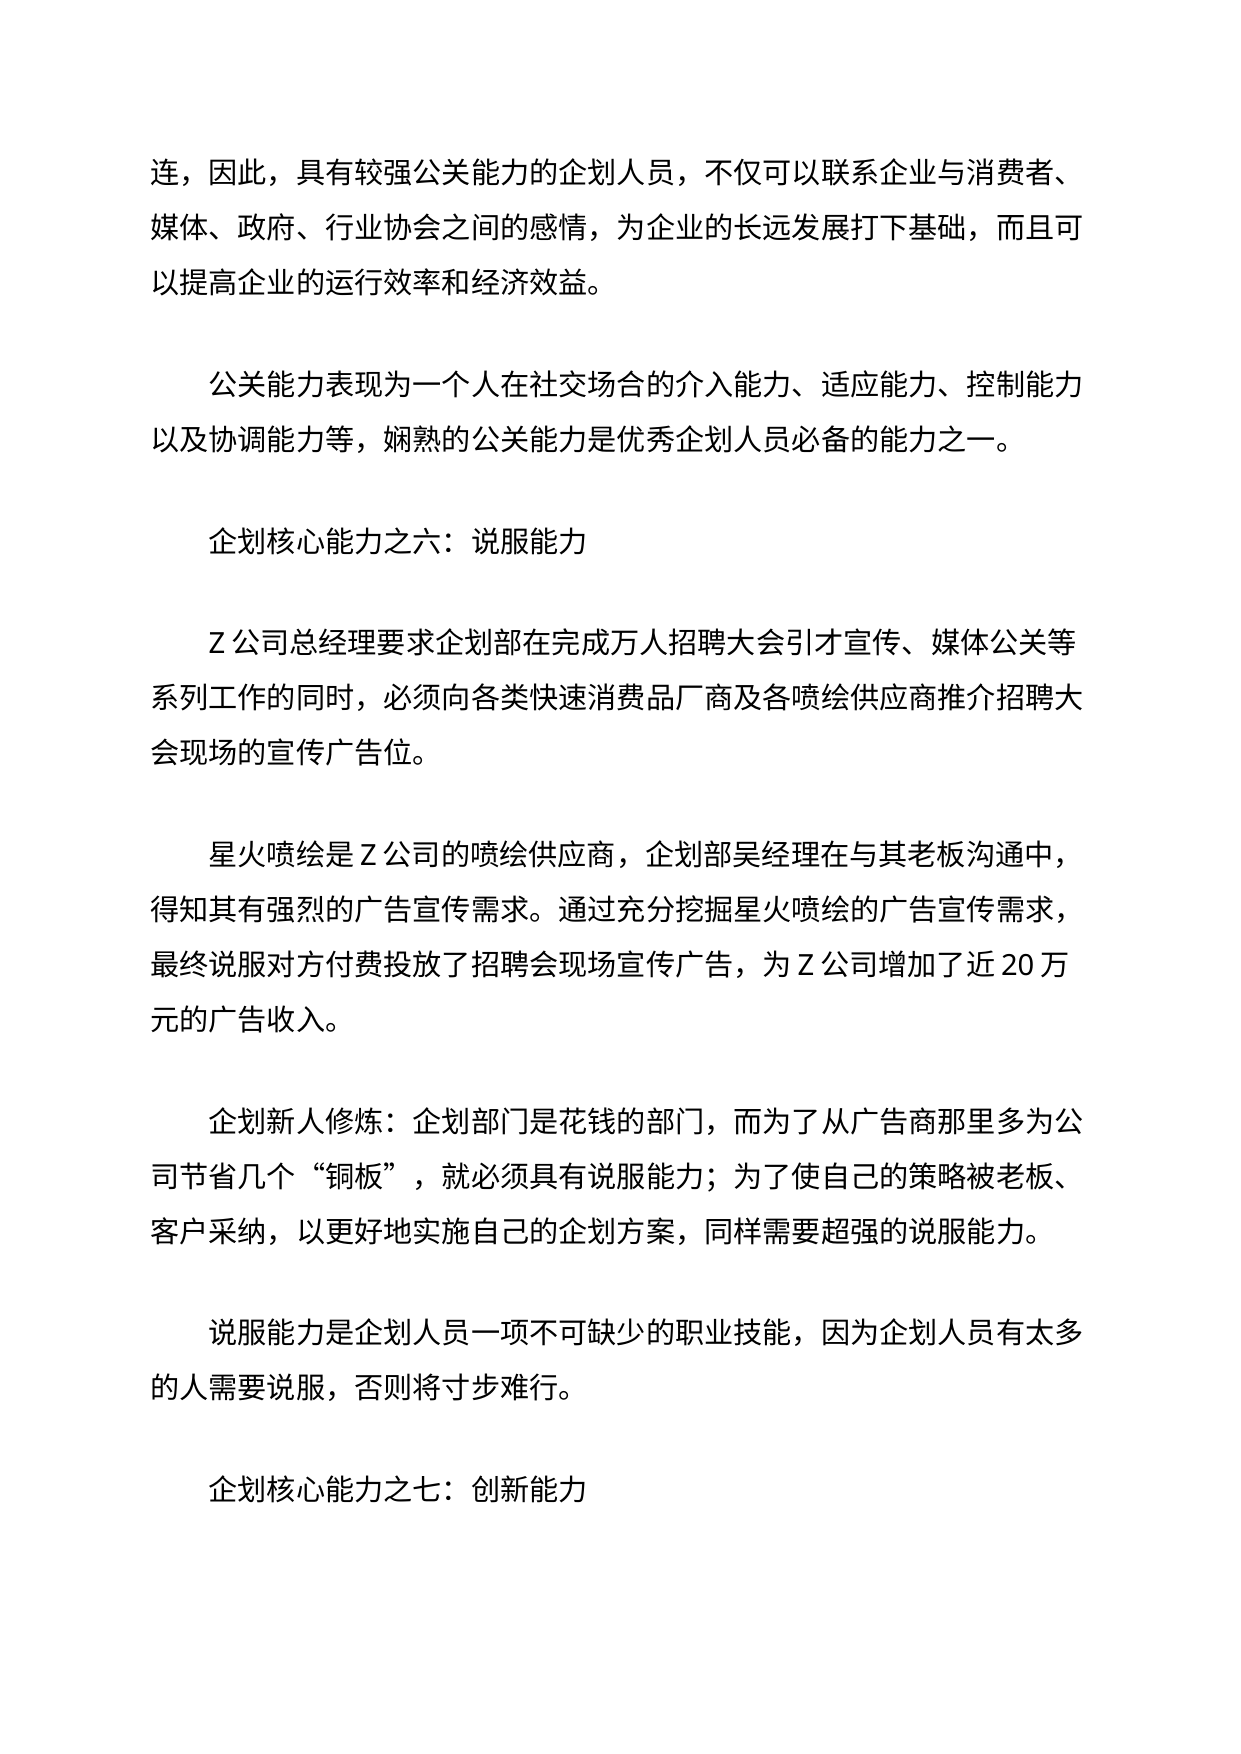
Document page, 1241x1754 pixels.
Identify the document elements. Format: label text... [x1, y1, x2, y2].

text 星火喷绘是Z公司的喷绘供应商，企划部吴经理在与其老板沟通中，得知其有强烈的广告宣传需求。通过充分挖掘星火喷绘的广告宣传需求，最终说服对方付费投放了招聘会现场宣传广告，为Z公司增加了近20万元的广告收入。 [150, 832, 1090, 1039]
text Z公司总经理要求企划部在完成万人招聘大会引才宣传、媒体公关等系列工作的同时，必须向各类快速消费品厂商及各喷绘供应商推介招聘大会现场的宣传广告位。 [150, 620, 1090, 772]
text 企划核心能力之六：说服能力 [150, 518, 1090, 561]
text 企划新人修炼：企划部门是花钱的部门，而为了从广告商那里多为公司节省几个“铜板”，就必须具有说服能力；为了使自己的策略被老板、客户采纳，以更好地实施自己的企划方案，同样需要超强的说服能力。 [150, 1098, 1090, 1250]
text 企划核心能力之七：创新能力 [150, 1467, 1090, 1509]
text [150, 150, 1090, 302]
text 公关能力表现为一个人在社交场合的介入能力、适应能力、控制能力以及协调能力等，娴熟的公关能力是优秀企划人员必备的能力之一。 [150, 362, 1090, 459]
text 说服能力是企划人员一项不可缺少的职业技能，因为企划人员有太多的人需要说服，否则将寸步难行。 [150, 1310, 1090, 1407]
